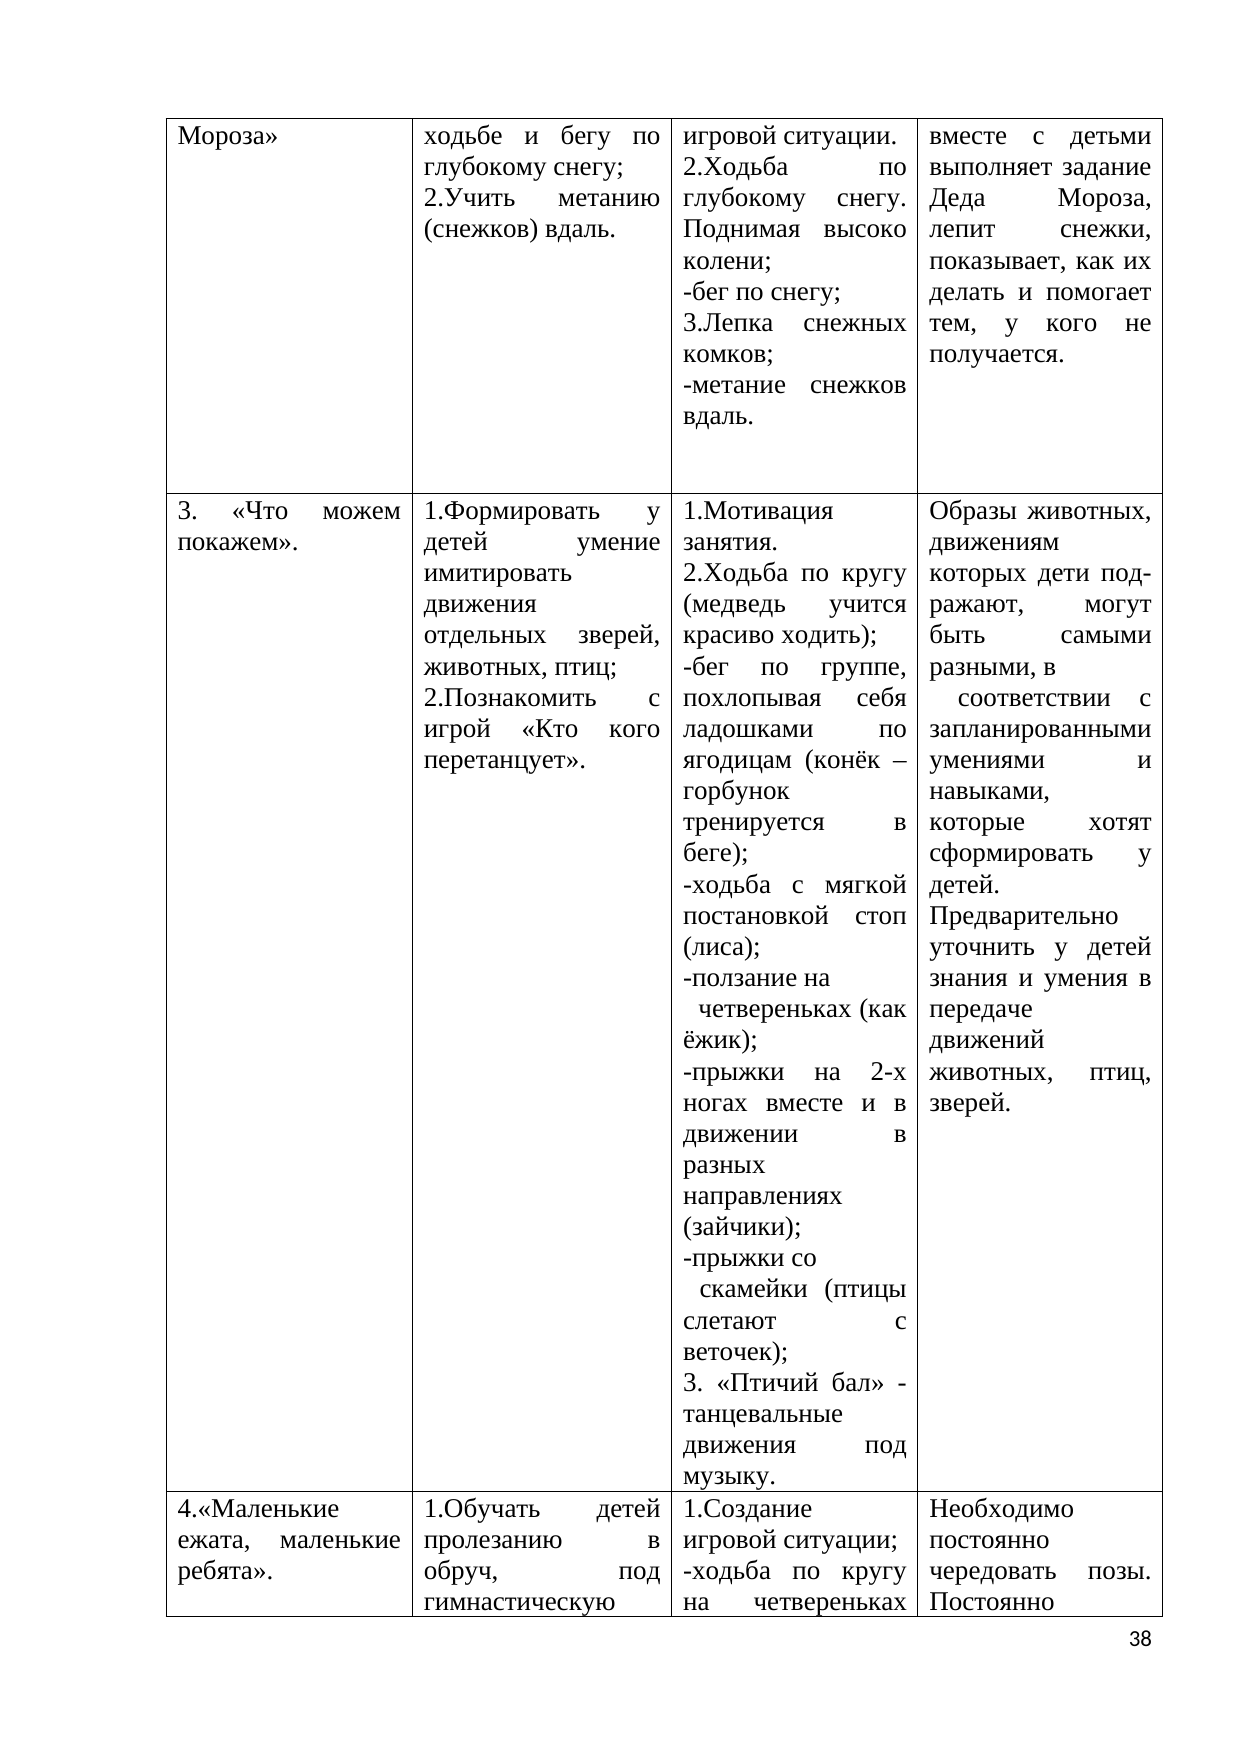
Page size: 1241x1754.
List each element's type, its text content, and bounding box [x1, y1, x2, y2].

table_cell 3. «Что можем покажем». [167, 494, 412, 1491]
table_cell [672, 119, 917, 493]
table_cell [672, 1492, 917, 1616]
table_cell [413, 1492, 671, 1616]
table_cell Образы животных, движениям которых дети под-ражают, могут быть самыми разными, в соответствии с запланированными умениями и навыками, которые хотят сформировать у детей. Предварительно уточнить у детей знания и умения в передаче движений животных, птиц, зверей. [918, 494, 1162, 1491]
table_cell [413, 119, 671, 493]
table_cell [167, 119, 412, 493]
table_cell 1.Мотивация занятия. 2.Ходьба по кругу (медведь учится красиво ходить); -бег по группе, похлопывая себя ладошками по ягодицам (конёк –горбунок тренируется в беге); -ходьба с мягкой постановкой стоп (лиса); -ползание на четвереньках (как ёжик); -прыжки на 2-х ногах вместе и в движении в разных направлениях (зайчики); -прыжки со скамейки (птицы слетают с веточек); 3. «Птичий бал» -танцевальные движения под музыку. [672, 494, 917, 1491]
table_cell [918, 119, 1162, 493]
table_cell 1.Формировать у детей умение имитировать движения отдельных зверей, животных, птиц; 2.Познакомить с игрой «Кто кого перетанцует». [413, 494, 671, 1491]
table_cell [167, 1492, 412, 1616]
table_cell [918, 1492, 1162, 1616]
